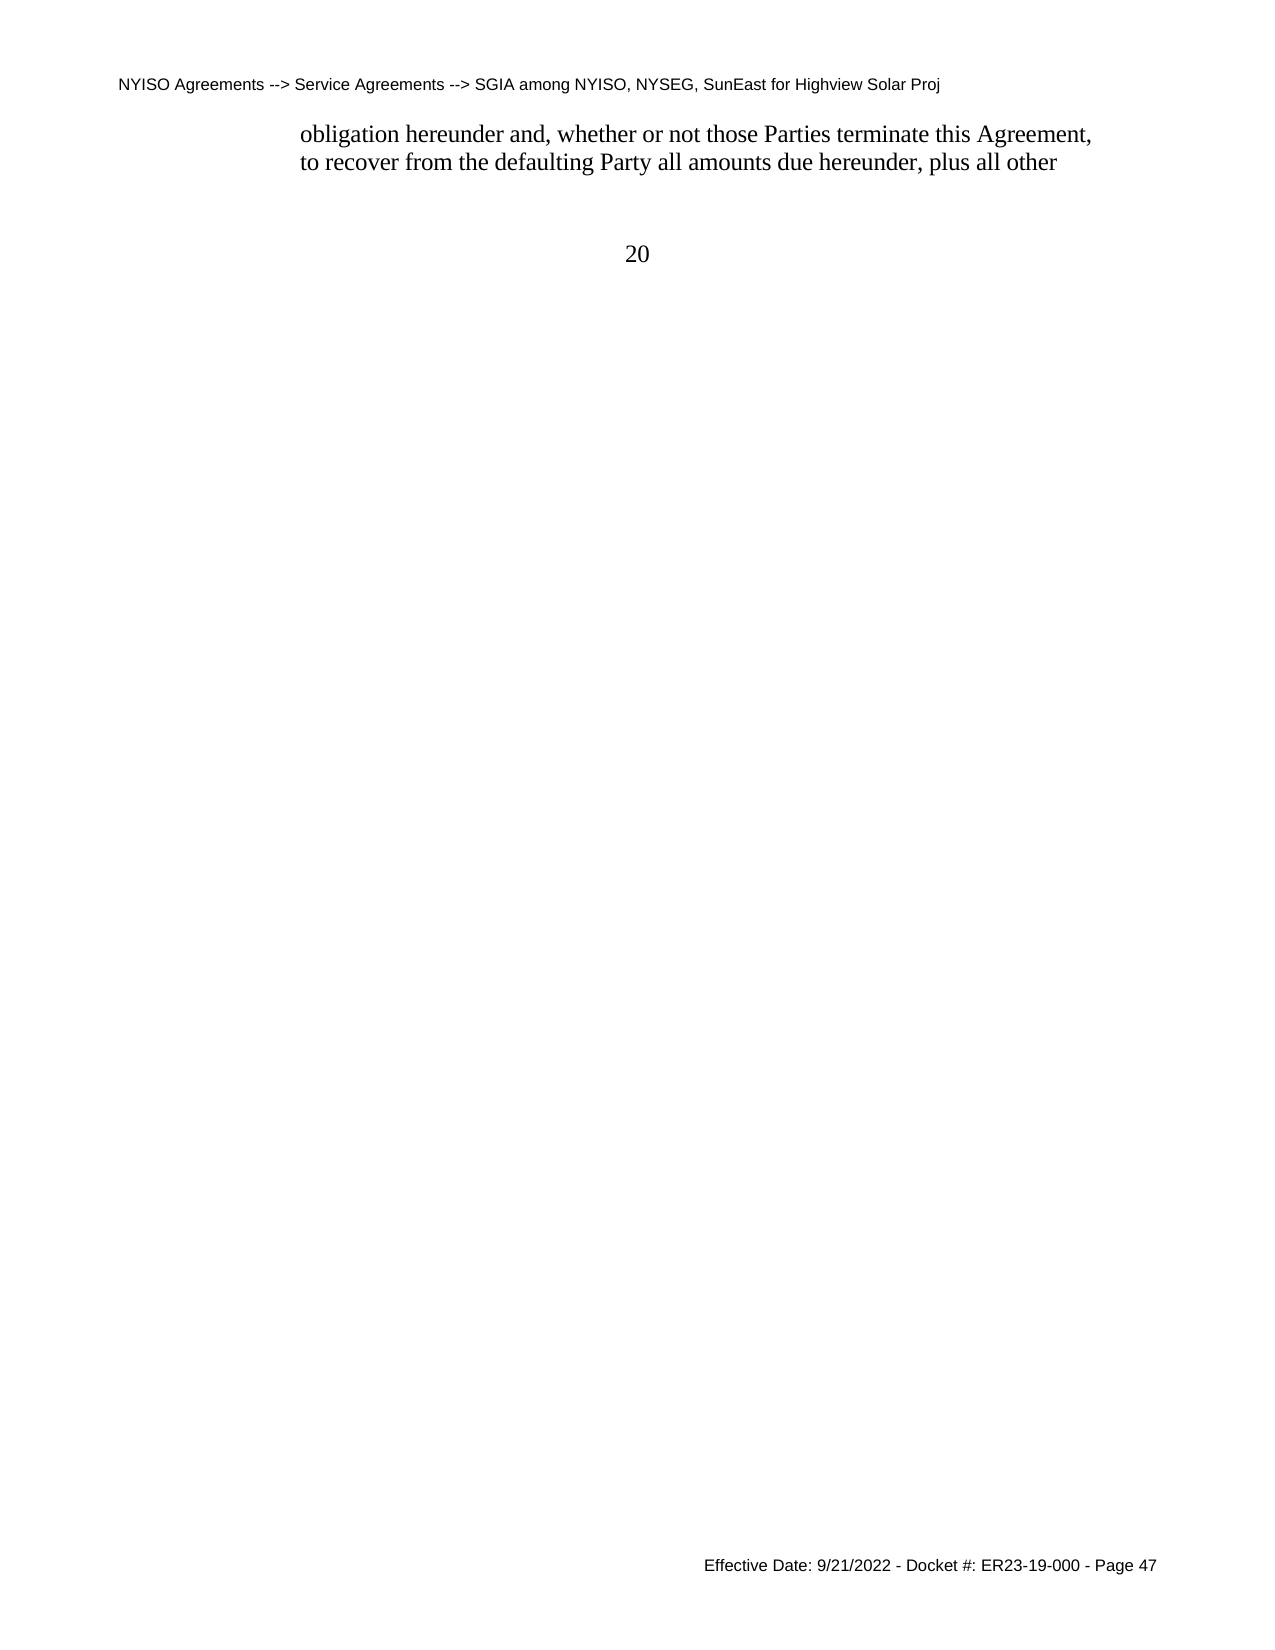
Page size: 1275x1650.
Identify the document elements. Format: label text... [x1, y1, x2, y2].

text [225, 119, 1133, 177]
text 20 [625, 239, 1275, 268]
